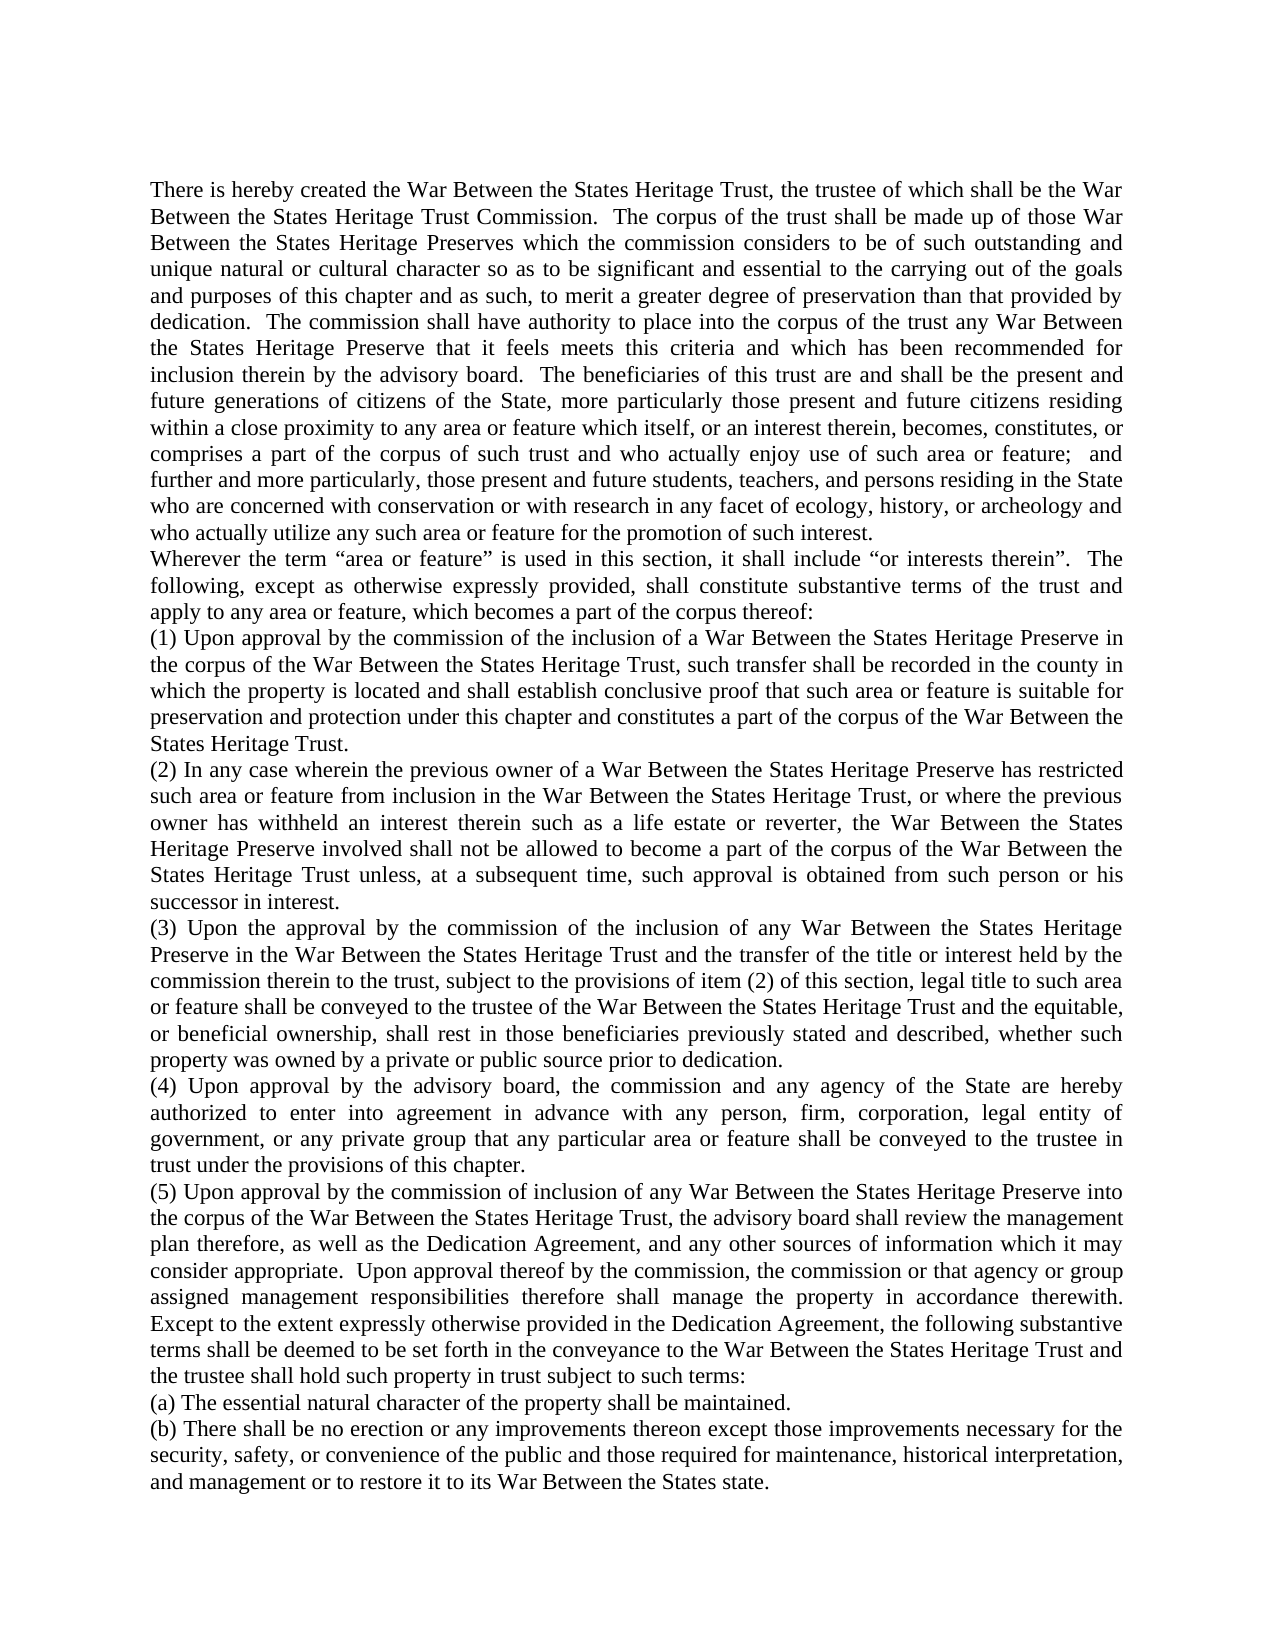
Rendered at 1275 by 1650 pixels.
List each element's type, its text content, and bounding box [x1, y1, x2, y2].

text (2) In any case wherein the previous owner of a War Between the States Heritage Preserve has restricted such area or feature from inclusion in the War Between the States Heritage Trust, or where the previous owner has withheld an interest therein such as a life estate or reverter, the War Between the States Heritage Preserve involved shall not be allowed to become a part of the corpus of the War Between the States Heritage Trust unless, at a subsequent time, such approval is obtained from such person or his successor in interest. [150, 756, 1125, 914]
text (b) There shall be no erection or any improvements thereon except those improvements necessary for the security, safety, or convenience of the public and those required for maintenance, historical interpretation, and management or to restore it to its War Between the States state. [150, 1415, 1125, 1494]
text (a) The essential natural character of the property shall be maintained. [150, 1389, 1125, 1415]
text Wherever the term “area or feature” is used in this section, it shall include “or interests therein”. The following, except as otherwise expressly provided, shall constitute substantive terms of the trust and apply to any area or feature, which becomes a part of the corpus thereof: [150, 545, 1125, 624]
text (4) Upon approval by the advisory board, the commission and any agency of the State are hereby authorized to enter into agreement in advance with any person, firm, corporation, legal entity of government, or any private group that any particular area or feature shall be conveyed to the trustee in trust under the provisions of this chapter. [150, 1072, 1125, 1178]
text (3) Upon the approval by the commission of the inclusion of any War Between the States Heritage Preserve in the War Between the States Heritage Trust and the transfer of the title or interest held by the commission therein to the trust, subject to the provisions of item (2) of this section, legal title to such area or feature shall be conveyed to the trustee of the War Between the States Heritage Trust and the equitable, or beneficial ownership, shall rest in those beneficiaries previously stated and described, whether such property was owned by a private or public source prior to dedication. [150, 914, 1125, 1072]
text There is hereby created the War Between the States Heritage Trust, the trustee of which shall be the War Between the States Heritage Trust Commission. The corpus of the trust shall be made up of those War Between the States Heritage Preserves which the commission considers to be of such outstanding and unique natural or cultural character so as to be significant and essential to the carrying out of the goals and purposes of this chapter and as such, to merit a greater degree of preservation than that provided by dedication. The commission shall have authority to place into the corpus of the trust any War Between the States Heritage Preserve that it feels meets this criteria and which has been recommended for inclusion therein by the advisory board. The beneficiaries of this trust are and shall be the present and future generations of citizens of the State, more particularly those present and future citizens residing within a close proximity to any area or feature which itself, or an interest therein, becomes, constitutes, or comprises a part of the corpus of such trust and who actually enjoy use of such area or feature; and further and more particularly, those present and future students, teachers, and persons residing in the State who are concerned with conservation or with research in any facet of ecology, history, or archeology and who actually utilize any such area or feature for the promotion of such interest. [150, 176, 1125, 545]
text (1) Upon approval by the commission of the inclusion of a War Between the States Heritage Preserve in the corpus of the War Between the States Heritage Trust, such transfer shall be recorded in the county in which the property is located and shall establish conclusive proof that such area or feature is suitable for preservation and protection under this chapter and constitutes a part of the corpus of the War Between the States Heritage Trust. [150, 624, 1125, 756]
text (5) Upon approval by the commission of inclusion of any War Between the States Heritage Preserve into the corpus of the War Between the States Heritage Trust, the advisory board shall review the management plan therefore, as well as the Dedication Agreement, and any other sources of information which it may consider appropriate. Upon approval thereof by the commission, the commission or that agency or group assigned management responsibilities therefore shall manage the property in accordance therewith. Except to the extent expressly otherwise provided in the Dedication Agreement, the following substantive terms shall be deemed to be set forth in the conveyance to the War Between the States Heritage Trust and the trustee shall hold such property in trust subject to such terms: [150, 1178, 1125, 1389]
